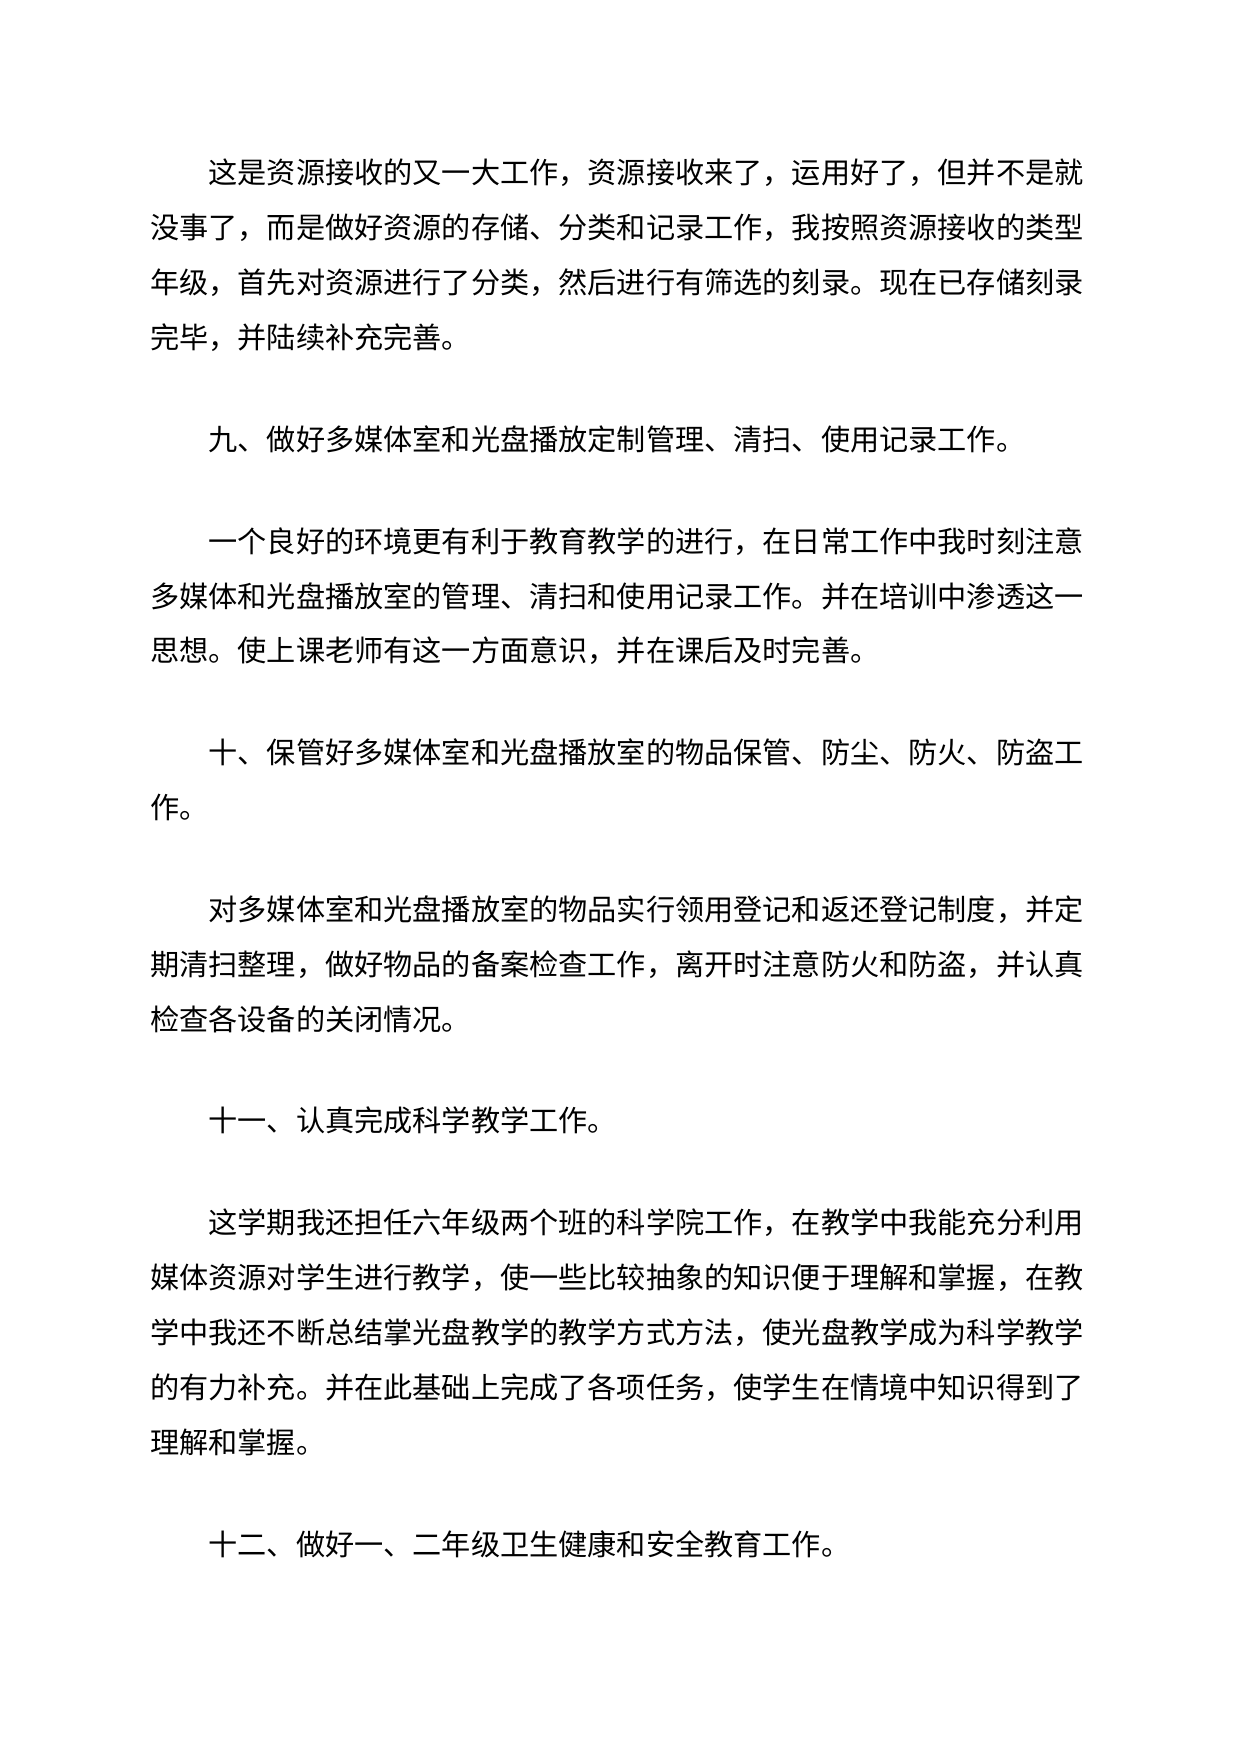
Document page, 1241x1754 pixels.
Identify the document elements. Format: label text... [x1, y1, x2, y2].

text 九、做好多媒体室和光盘播放定制管理、清扫、使用记录工作。 [150, 416, 1090, 459]
text 对多媒体室和光盘播放室的物品实行领用登记和返还登记制度，并定期清扫整理，做好物品的备案检查工作，离开时注意防火和防盗，并认真检查各设备的关闭情况。 [150, 886, 1090, 1038]
text 十、保管好多媒体室和光盘播放室的物品保管、防尘、防火、防盗工作。 [150, 730, 1090, 827]
text 这是资源接收的又一大工作，资源接收来了，运用好了，但并不是就没事了，而是做好资源的存储、分类和记录工作，我按照资源接收的类型年级，首先对资源进行了分类，然后进行有筛选的刻录。现在已存储刻录完毕，并陆续补充完善。 [150, 150, 1090, 357]
text 十一、认真完成科学教学工作。 [150, 1098, 1090, 1140]
text 十二、做好一、二年级卫生健康和安全教育工作。 [150, 1521, 1090, 1563]
text 一个良好的环境更有利于教育教学的进行，在日常工作中我时刻注意多媒体和光盘播放室的管理、清扫和使用记录工作。并在培训中渗透这一思想。使上课老师有这一方面意识，并在课后及时完善。 [150, 518, 1090, 670]
text 这学期我还担任六年级两个班的科学院工作，在教学中我能充分利用媒体资源对学生进行教学，使一些比较抽象的知识便于理解和掌握，在教学中我还不断总结掌光盘教学的教学方式方法，使光盘教学成为科学教学的有力补充。并在此基础上完成了各项任务，使学生在情境中知识得到了理解和掌握。 [150, 1200, 1090, 1462]
